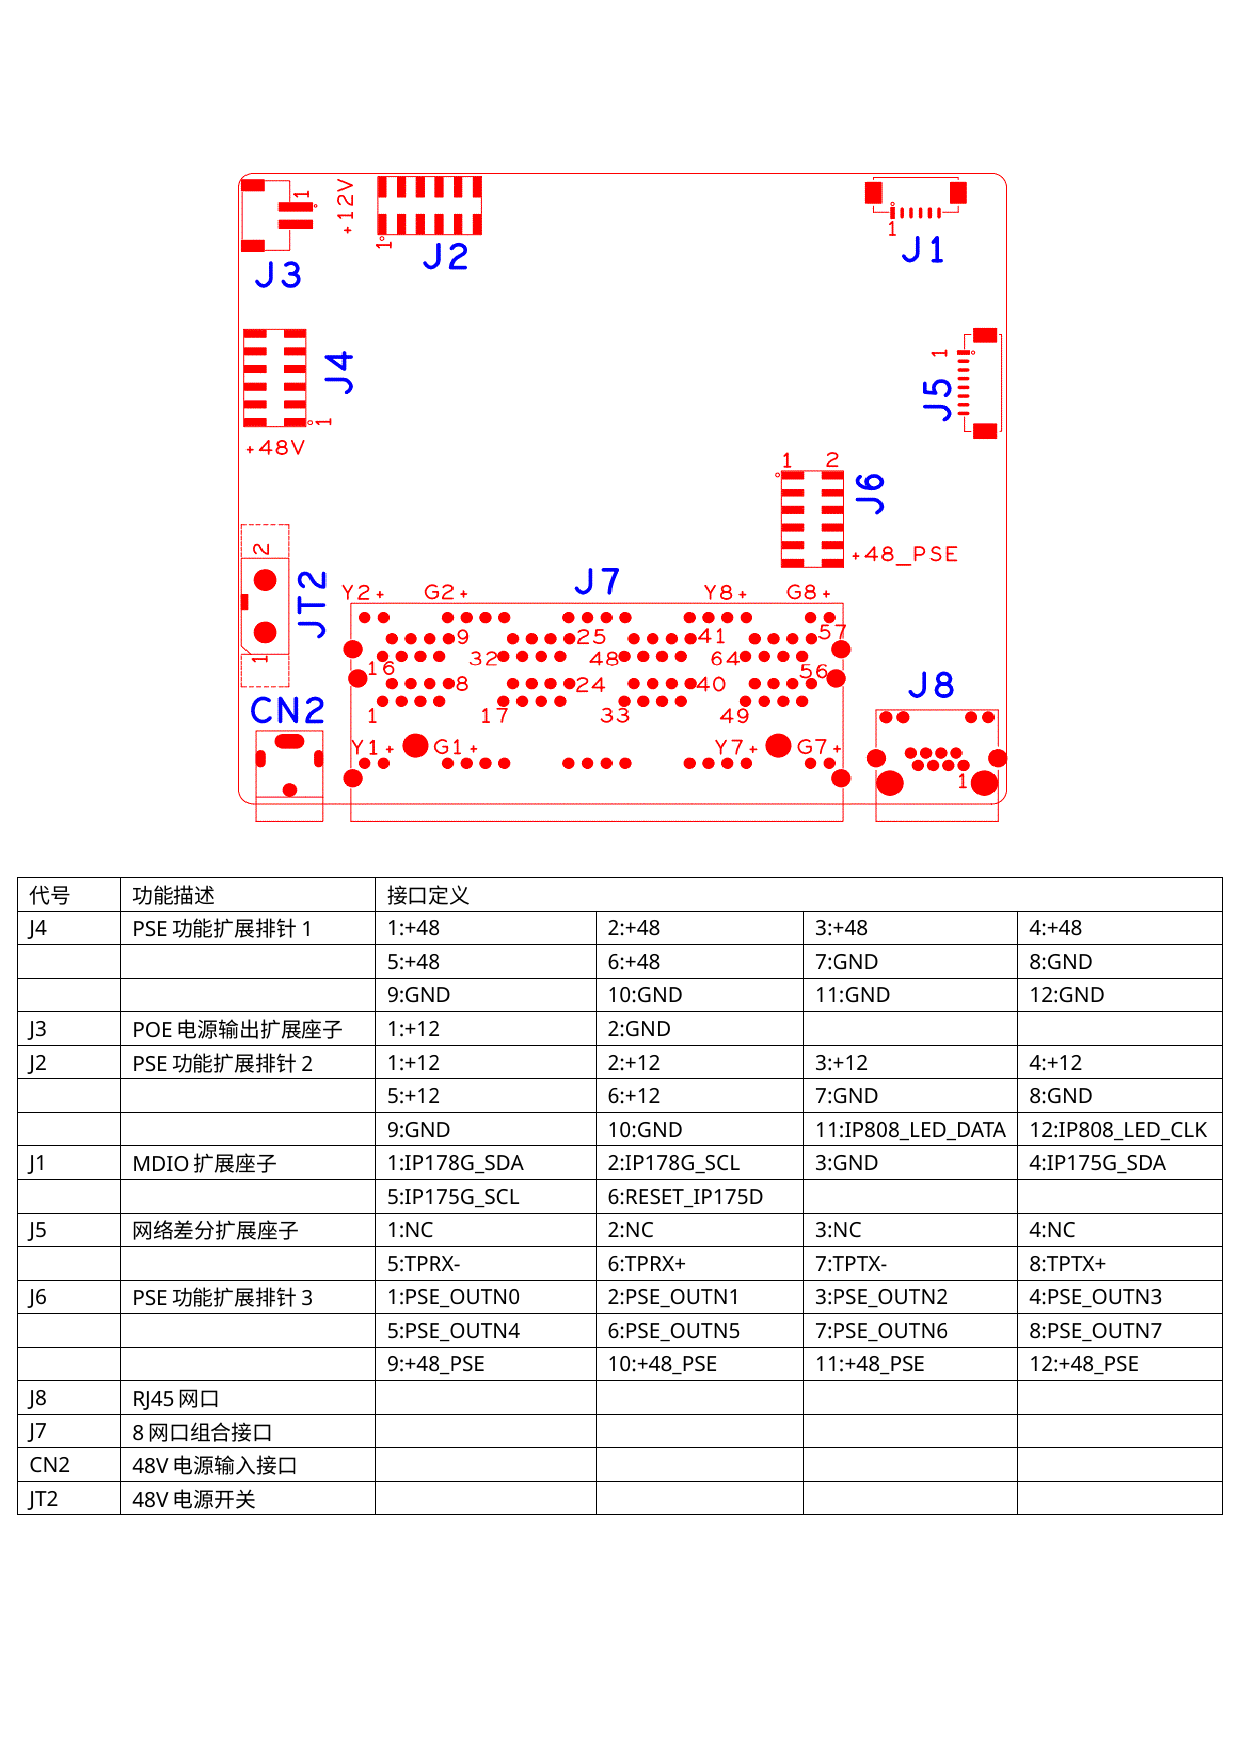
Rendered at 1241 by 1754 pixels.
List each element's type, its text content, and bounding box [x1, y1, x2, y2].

table_cell [18, 979, 120, 1011]
table_cell 7:PSE_OUTN6 [804, 1314, 1017, 1347]
table_cell 2:IP178G_SCL [597, 1146, 803, 1179]
table_cell 8:GND [1018, 945, 1222, 978]
table_cell 11:GND [804, 979, 1017, 1011]
table_cell 4:+48 [1018, 912, 1222, 944]
table_header 代号 [18, 878, 120, 911]
table_cell 3:+12 [804, 1046, 1017, 1078]
table_cell J2 [18, 1046, 120, 1078]
table_cell 48V电源输入接口 [121, 1448, 375, 1481]
table_cell 7:GND [804, 945, 1017, 978]
table_cell 8:TPTX+ [1018, 1247, 1222, 1279]
table_cell [376, 1415, 596, 1447]
table_header 接口定义 [376, 878, 1222, 911]
table_cell J4 [18, 912, 120, 944]
table_cell 11:IP808_LED_DATA [804, 1113, 1017, 1145]
table_cell [18, 1314, 120, 1347]
table_cell [804, 1012, 1017, 1045]
table_cell 6:+12 [597, 1079, 803, 1112]
table_cell 1:+12 [376, 1012, 596, 1045]
table_cell 7:TPTX- [804, 1247, 1017, 1279]
table_cell J5 [18, 1214, 120, 1246]
table_cell MDIO扩展座子 [121, 1146, 375, 1179]
table_cell 10:GND [597, 979, 803, 1011]
table_cell 1:NC [376, 1214, 596, 1246]
table_cell CN2 [18, 1448, 120, 1481]
table_cell J7 [18, 1415, 120, 1447]
table_cell 48V电源开关 [121, 1482, 375, 1514]
table_cell 4:IP175G_SDA [1018, 1146, 1222, 1179]
table_header 功能描述 [121, 878, 375, 911]
table_cell J3 [18, 1012, 120, 1045]
table_cell PSE功能扩展排针1 [121, 912, 375, 944]
table_cell 12:GND [1018, 979, 1222, 1011]
table_cell 1:+48 [376, 912, 596, 944]
table_cell 5:PSE_OUTN4 [376, 1314, 596, 1347]
table_cell 4:+12 [1018, 1046, 1222, 1078]
table_cell 8:GND [1018, 1079, 1222, 1112]
table_cell [597, 1448, 803, 1481]
table_cell 12:IP808_LED_CLK [1018, 1113, 1222, 1145]
table_cell 7:GND [804, 1079, 1017, 1112]
table_cell [1018, 1482, 1222, 1514]
table_cell 1:+12 [376, 1046, 596, 1078]
table_cell [804, 1180, 1017, 1212]
table_cell [121, 1079, 375, 1112]
table_cell 3:NC [804, 1214, 1017, 1246]
table_cell [376, 1482, 596, 1514]
table_cell PSE功能扩展排针3 [121, 1281, 375, 1313]
table_cell [597, 1381, 803, 1414]
table_cell 6:+48 [597, 945, 803, 978]
table_cell [1018, 1415, 1222, 1447]
table_cell JT2 [18, 1482, 120, 1514]
table_cell POE电源输出扩展座子 [121, 1012, 375, 1045]
table_cell [121, 1180, 375, 1212]
table_cell [376, 1381, 596, 1414]
table_cell [804, 1381, 1017, 1414]
table_cell [121, 945, 375, 978]
table_cell [18, 945, 120, 978]
table_cell 2:+48 [597, 912, 803, 944]
table_cell J6 [18, 1281, 120, 1313]
table_cell [121, 1247, 375, 1279]
table_cell [121, 1348, 375, 1380]
table_cell [804, 1448, 1017, 1481]
table_cell 2:NC [597, 1214, 803, 1246]
table_cell [121, 1113, 375, 1145]
table_cell 9:GND [376, 1113, 596, 1145]
table_cell 6:RESET_IP175D [597, 1180, 803, 1212]
table_cell [121, 979, 375, 1011]
table_cell 4:NC [1018, 1214, 1222, 1246]
table_cell RJ45网口 [121, 1381, 375, 1414]
table_cell [121, 1314, 375, 1347]
table_cell 1:IP178G_SDA [376, 1146, 596, 1179]
table_cell [376, 1448, 596, 1481]
table_cell 4:PSE_OUTN3 [1018, 1281, 1222, 1313]
table_cell 2:GND [597, 1012, 803, 1045]
table_cell [18, 1113, 120, 1145]
table_cell [597, 1415, 803, 1447]
table_cell [804, 1482, 1017, 1514]
table_cell [1018, 1381, 1222, 1414]
table_cell 1:PSE_OUTN0 [376, 1281, 596, 1313]
table_cell 9:+48_PSE [376, 1348, 596, 1380]
table_cell [597, 1482, 803, 1514]
table_cell 5:+12 [376, 1079, 596, 1112]
table_cell [18, 1247, 120, 1279]
table_cell 2:PSE_OUTN1 [597, 1281, 803, 1313]
table_cell PSE功能扩展排针2 [121, 1046, 375, 1078]
table_cell [1018, 1448, 1222, 1481]
table_cell 6:TPRX+ [597, 1247, 803, 1279]
table_cell 网络差分扩展座子 [121, 1214, 375, 1246]
table_cell J8 [18, 1381, 120, 1414]
table_cell [1018, 1180, 1222, 1212]
table_cell 8网口组合接口 [121, 1415, 375, 1447]
table_cell [18, 1079, 120, 1112]
table_cell 8:PSE_OUTN7 [1018, 1314, 1222, 1347]
table_cell 9:GND [376, 979, 596, 1011]
table_cell [18, 1180, 120, 1212]
table_cell 10:GND [597, 1113, 803, 1145]
table_cell 5:+48 [376, 945, 596, 978]
table_cell 5:IP175G_SCL [376, 1180, 596, 1212]
table_cell 12:+48_PSE [1018, 1348, 1222, 1380]
table_cell 10:+48_PSE [597, 1348, 803, 1380]
table_cell [804, 1415, 1017, 1447]
table_cell J1 [18, 1146, 120, 1179]
table_cell [18, 1348, 120, 1380]
table_cell 5:TPRX- [376, 1247, 596, 1279]
picture [215, 162, 1025, 833]
table_cell 2:+12 [597, 1046, 803, 1078]
table_cell 3:PSE_OUTN2 [804, 1281, 1017, 1313]
table_cell 6:PSE_OUTN5 [597, 1314, 803, 1347]
table_cell 3:+48 [804, 912, 1017, 944]
table_cell 11:+48_PSE [804, 1348, 1017, 1380]
table_cell [1018, 1012, 1222, 1045]
table_cell 3:GND [804, 1146, 1017, 1179]
